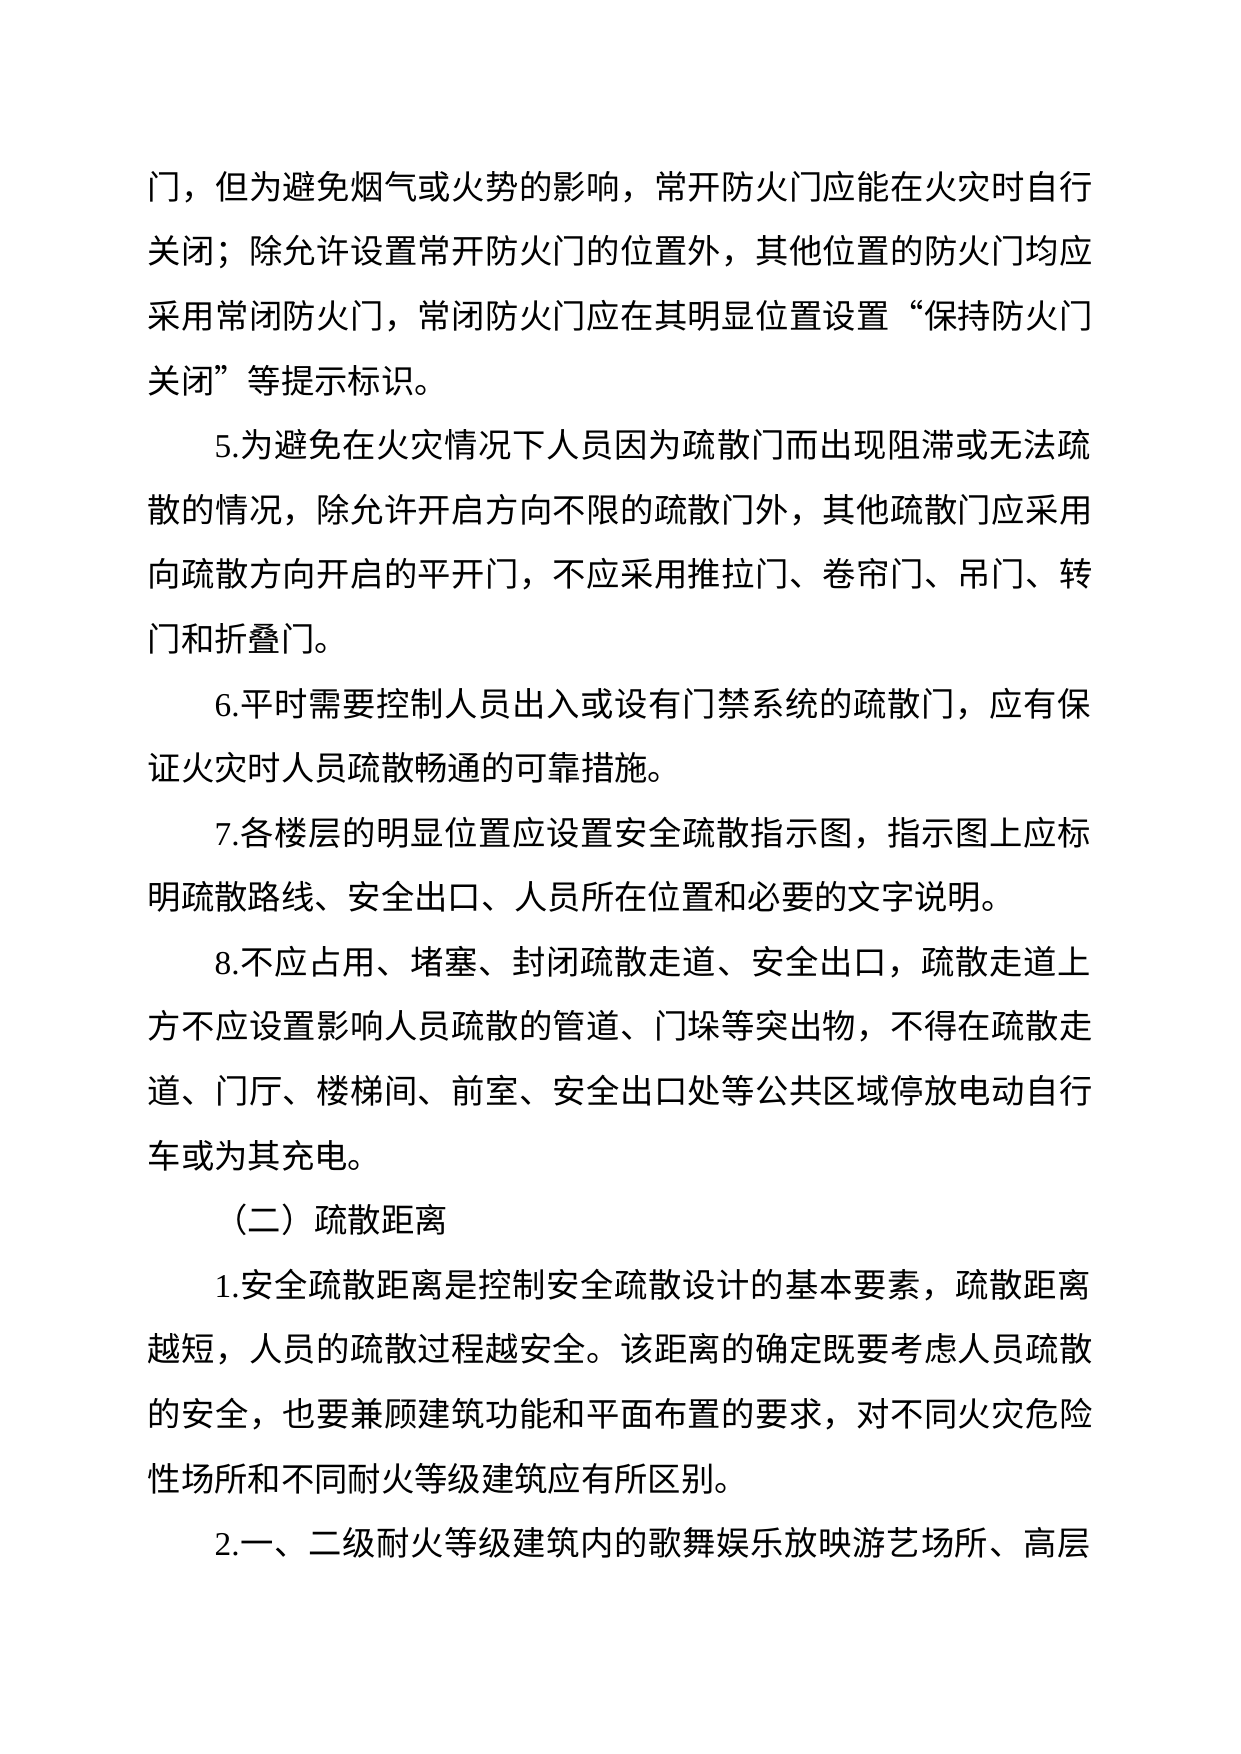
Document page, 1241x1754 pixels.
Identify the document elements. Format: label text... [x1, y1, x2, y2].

text 5.为避免在火灾情况下人员因为疏散门而出现阻滞或无法疏散的情况，除允许开启方向不限的疏散门外，其他疏散门应采用向疏散方向开启的平开门，不应采用推拉门、卷帘门、吊门、转门和折叠门。 [148, 406, 1093, 664]
text 8.不应占用、堵塞、封闭疏散走道、安全出口，疏散走道上方不应设置影响人员疏散的管道、门垛等突出物，不得在疏散走道、门厅、楼梯间、前室、安全出口处等公共区域停放电动自行车或为其充电。 [148, 923, 1093, 1181]
text 6.平时需要控制人员出入或设有门禁系统的疏散门，应有保证火灾时人员疏散畅通的可靠措施。 [148, 664, 1093, 793]
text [148, 1504, 1093, 1568]
text 1.安全疏散距离是控制安全疏散设计的基本要素，疏散距离越短，人员的疏散过程越安全。该距离的确定既要考虑人员疏散的安全，也要兼顾建筑功能和平面布置的要求，对不同火灾危险性场所和不同耐火等级建筑应有所区别。 [148, 1246, 1093, 1504]
text （二）疏散距离 [148, 1181, 1093, 1246]
text 7.各楼层的明显位置应设置安全疏散指示图，指示图上应标明疏散路线、安全出口、人员所在位置和必要的文字说明。 [148, 793, 1093, 923]
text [148, 148, 1093, 406]
